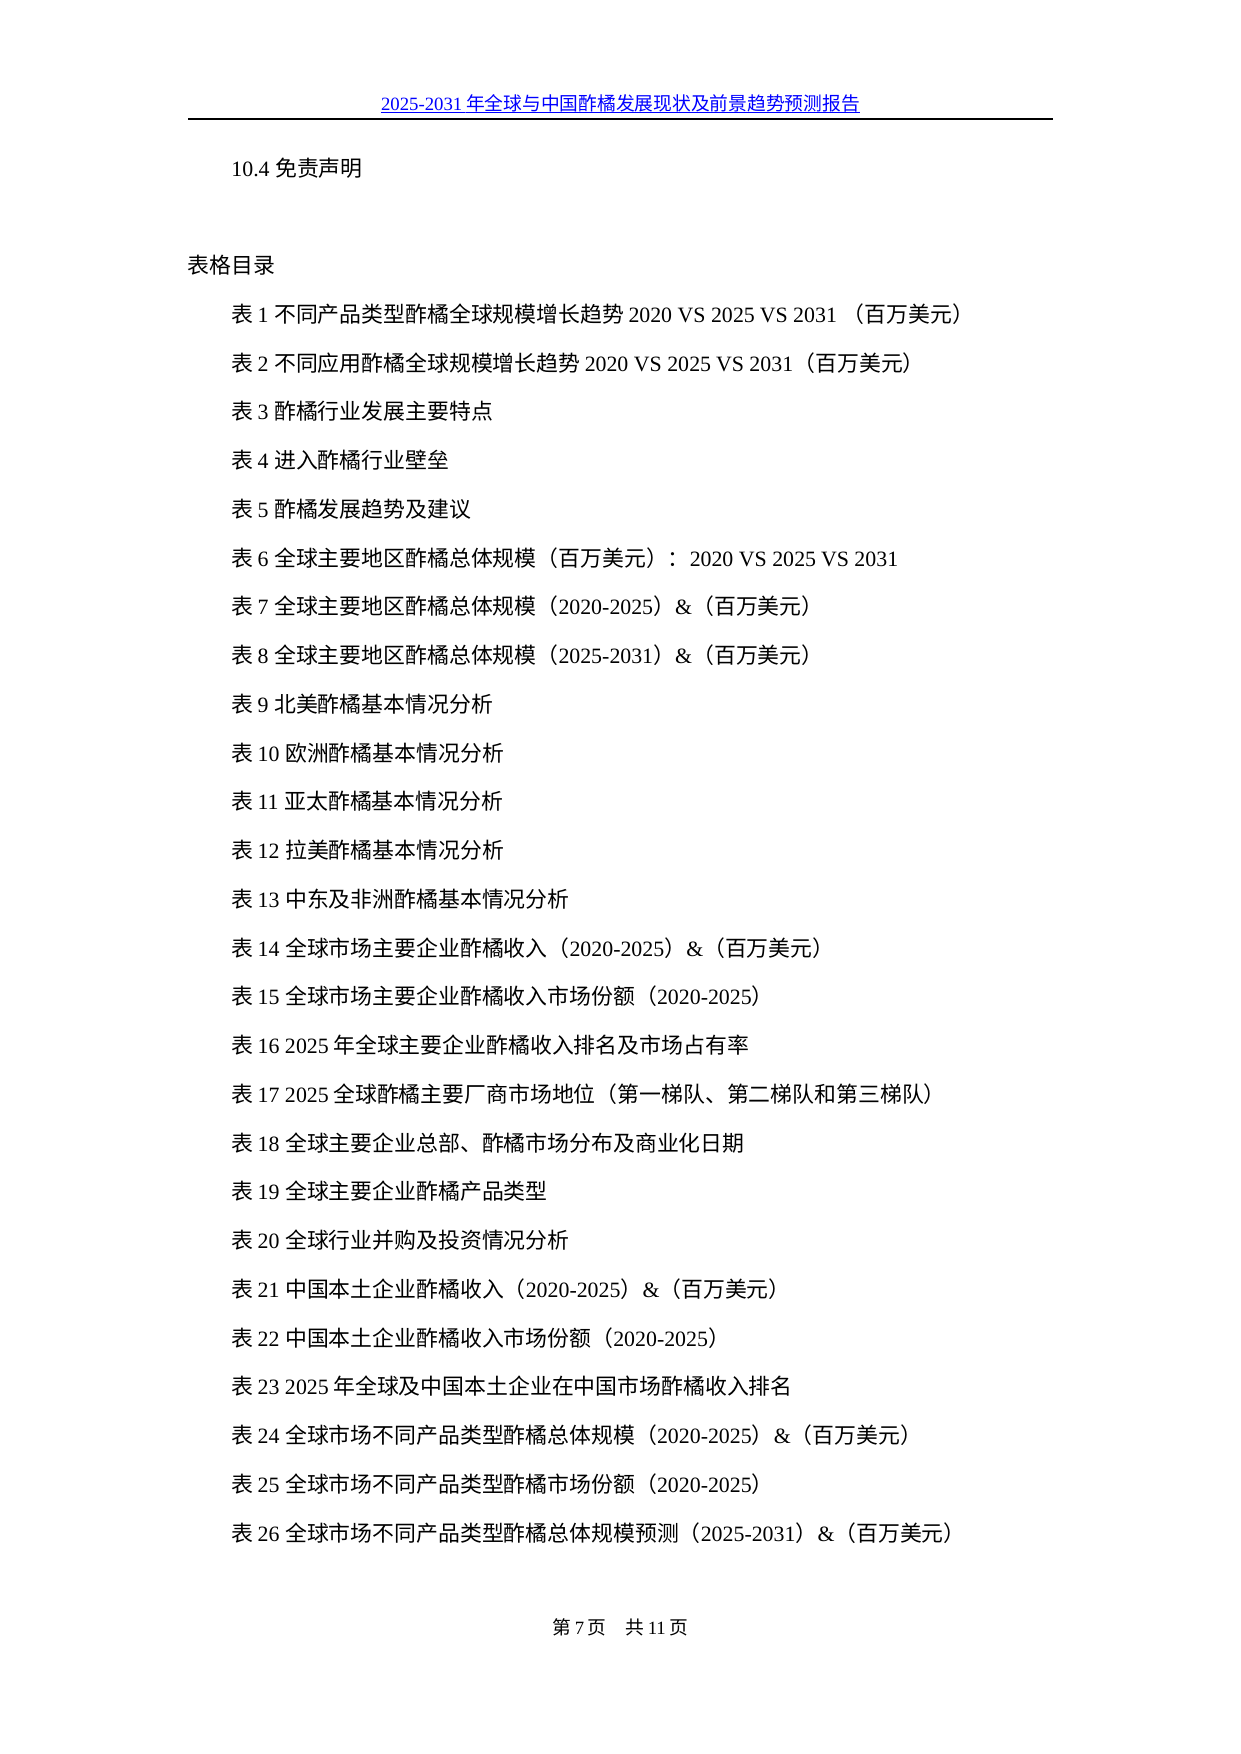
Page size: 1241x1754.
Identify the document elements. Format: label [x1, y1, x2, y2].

text [187, 150, 1053, 1548]
